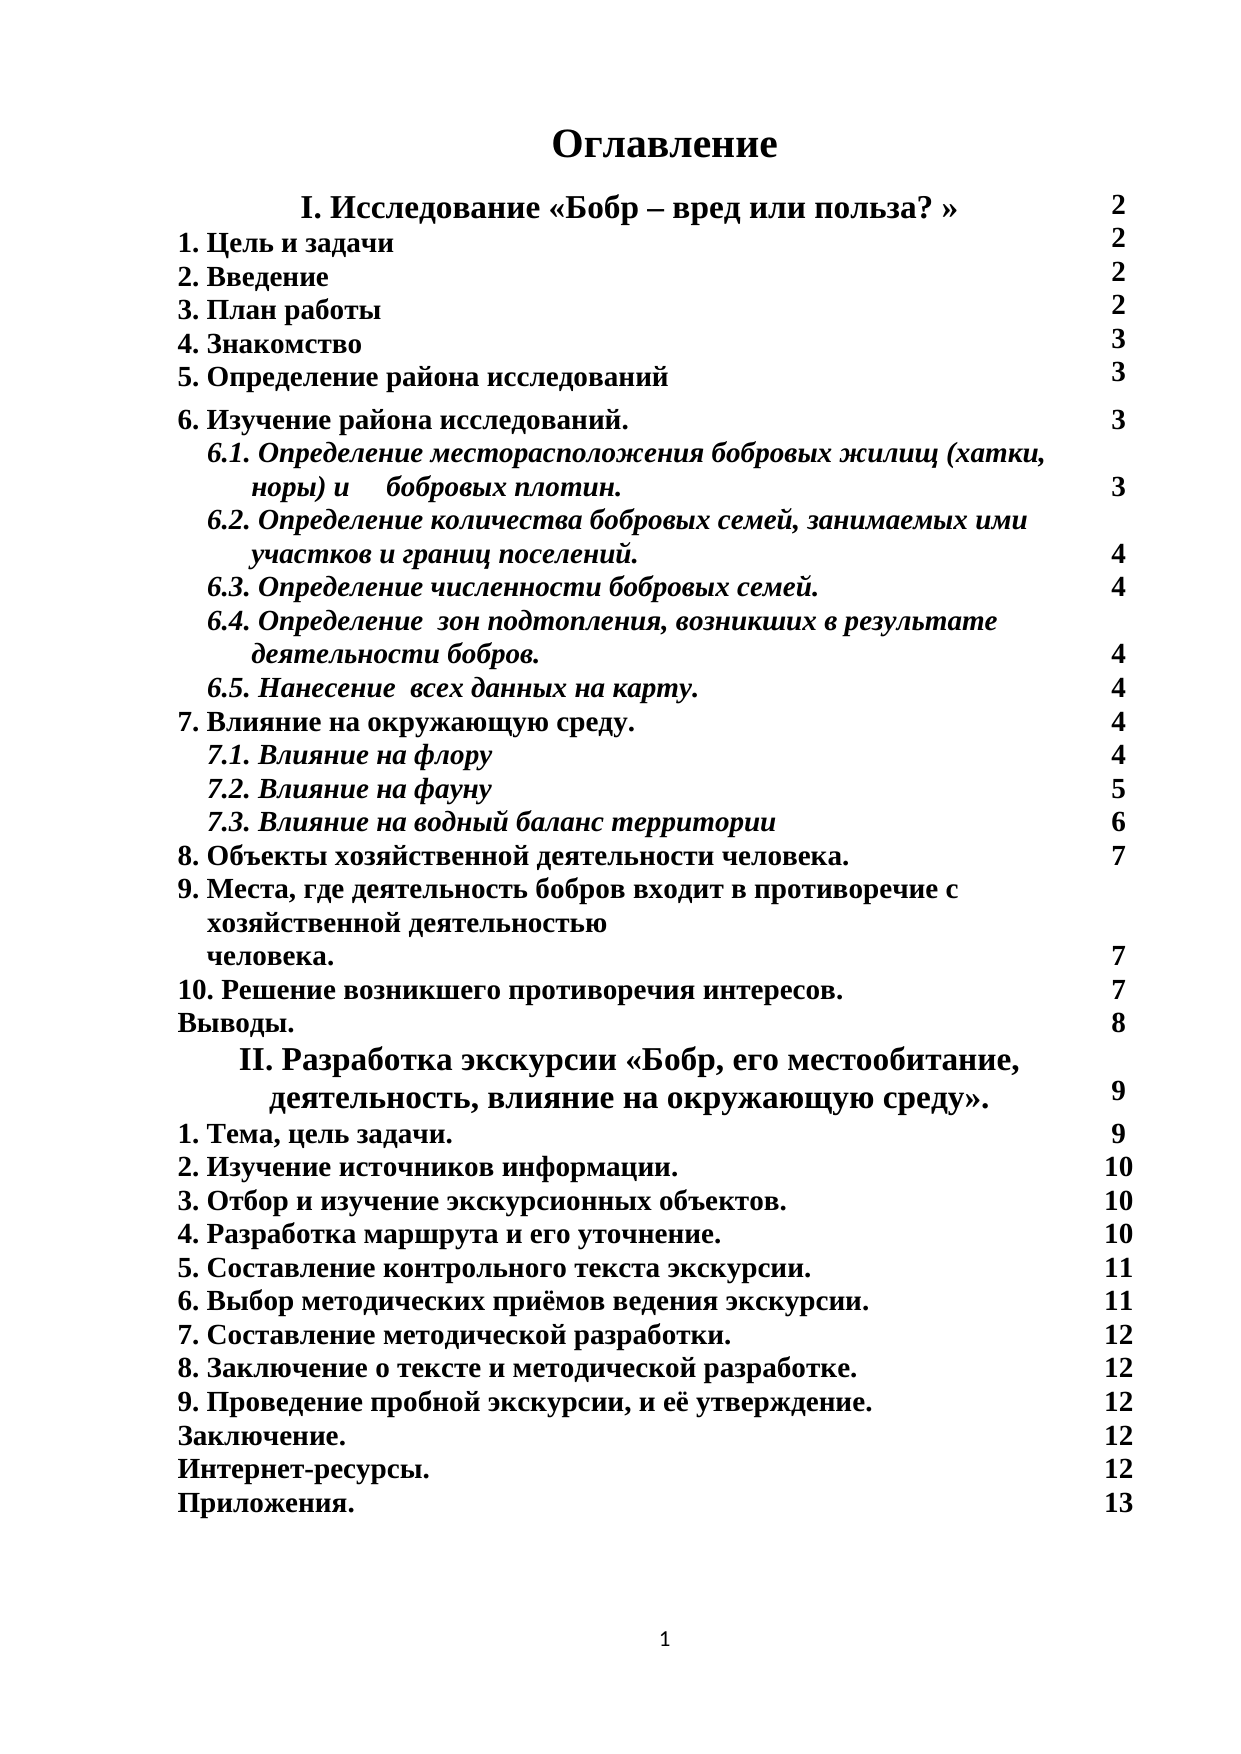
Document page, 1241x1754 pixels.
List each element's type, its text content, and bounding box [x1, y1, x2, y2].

table_cell 12 [1093, 1317, 1163, 1351]
table_header I. Исследование «Бобр – вред или польза? » 1. Цель и задачи 2. Введение 3. План работы 4. Знакомство 5. Определение района исследований [166, 187, 1093, 402]
table_cell 4 [1093, 570, 1163, 603]
table_cell 6.5. Нанесение всех данных на карту. [166, 670, 1093, 704]
table_cell 10 [1093, 1183, 1163, 1216]
table_cell 10. Решение возникшего противоречия интересов. [166, 972, 1093, 1006]
table_cell 9. Проведение пробной экскурсии, и её утверждение. [166, 1384, 1093, 1418]
table_cell 6.2. Определение количества бобровых семей, занимаемых ими участков и границ поселений. [166, 503, 1093, 569]
table_cell 4 [1093, 603, 1163, 670]
table_cell 4. Разработка маршрута и его уточнение. [166, 1216, 1093, 1250]
table_cell 8. Объекты хозяйственной деятельности человека. [166, 838, 1093, 871]
table_cell 6. Изучение района исследований. [166, 402, 1093, 435]
table_cell 4 [1093, 737, 1163, 771]
table_cell 10 [1093, 1216, 1163, 1250]
table_cell Выводы. [166, 1006, 1093, 1039]
table_cell Интернет-ресурсы. [166, 1451, 1093, 1485]
table_cell II. Разработка экскурсии «Бобр, его местообитание, деятельность, влияние на окружающую среду». [166, 1039, 1093, 1116]
table_cell 12 [1093, 1451, 1163, 1485]
table_cell 6.1. Определение месторасположения бобровых жилищ (хатки, норы) и бобровых плотин. [166, 435, 1093, 502]
table_cell 9 [1093, 1116, 1163, 1149]
table_cell 12 [1093, 1418, 1163, 1451]
table_cell 7.1. Влияние на флору [166, 737, 1093, 771]
table_cell 3 [1093, 435, 1163, 502]
table_cell 7 [1093, 871, 1163, 972]
table_cell 9. Места, где деятельность бобров входит в противоречие с хозяйственной деятельностью человека. [166, 871, 1093, 972]
table_cell 6.3. Определение численности бобровых семей. [166, 570, 1093, 603]
table_cell 5 [1093, 771, 1163, 804]
table_cell 10 [1093, 1149, 1163, 1183]
table_cell 12 [1093, 1384, 1163, 1418]
table_cell 9 [1093, 1039, 1163, 1116]
table_cell 6.4. Определение зон подтопления, возникших в результате деятельности бобров. [166, 603, 1093, 670]
table_cell 6. Выбор методических приёмов ведения экскурсии. [166, 1284, 1093, 1317]
table_cell Заключение. [166, 1418, 1093, 1451]
table_cell 11 [1093, 1250, 1163, 1283]
table_cell 8 [1093, 1006, 1163, 1039]
table_cell 13 [1093, 1485, 1163, 1518]
table_cell 7.3. Влияние на водный баланс территории [166, 804, 1093, 838]
table_cell 4 [1093, 704, 1163, 737]
table_cell 6 [1093, 804, 1163, 838]
table_cell 12 [1093, 1351, 1163, 1384]
table_cell 5. Составление контрольного текста экскурсии. [166, 1250, 1093, 1283]
list Оглавление [177, 118, 1152, 166]
table_cell 2. Изучение источников информации. [166, 1149, 1093, 1183]
table_cell 3. Отбор и изучение экскурсионных объектов. [166, 1183, 1093, 1216]
table_cell 11 [1093, 1284, 1163, 1317]
table_cell Приложения. [166, 1485, 1093, 1518]
table_cell 7 [1093, 972, 1163, 1006]
table_cell 8. Заключение о тексте и методической разработке. [166, 1351, 1093, 1384]
table_header 2 2 2 2 3 3 [1093, 187, 1163, 402]
table_cell 7. Влияние на окружающую среду. [166, 704, 1093, 737]
table_cell 4 [1093, 670, 1163, 704]
table_cell 3 [1093, 402, 1163, 435]
table_cell 7 [1093, 838, 1163, 871]
table_cell 7.2. Влияние на фауну [166, 771, 1093, 804]
table_cell 1. Тема, цель задачи. [166, 1116, 1093, 1149]
table_cell 4 [1093, 503, 1163, 569]
table_cell 7. Составление методической разработки. [166, 1317, 1093, 1351]
